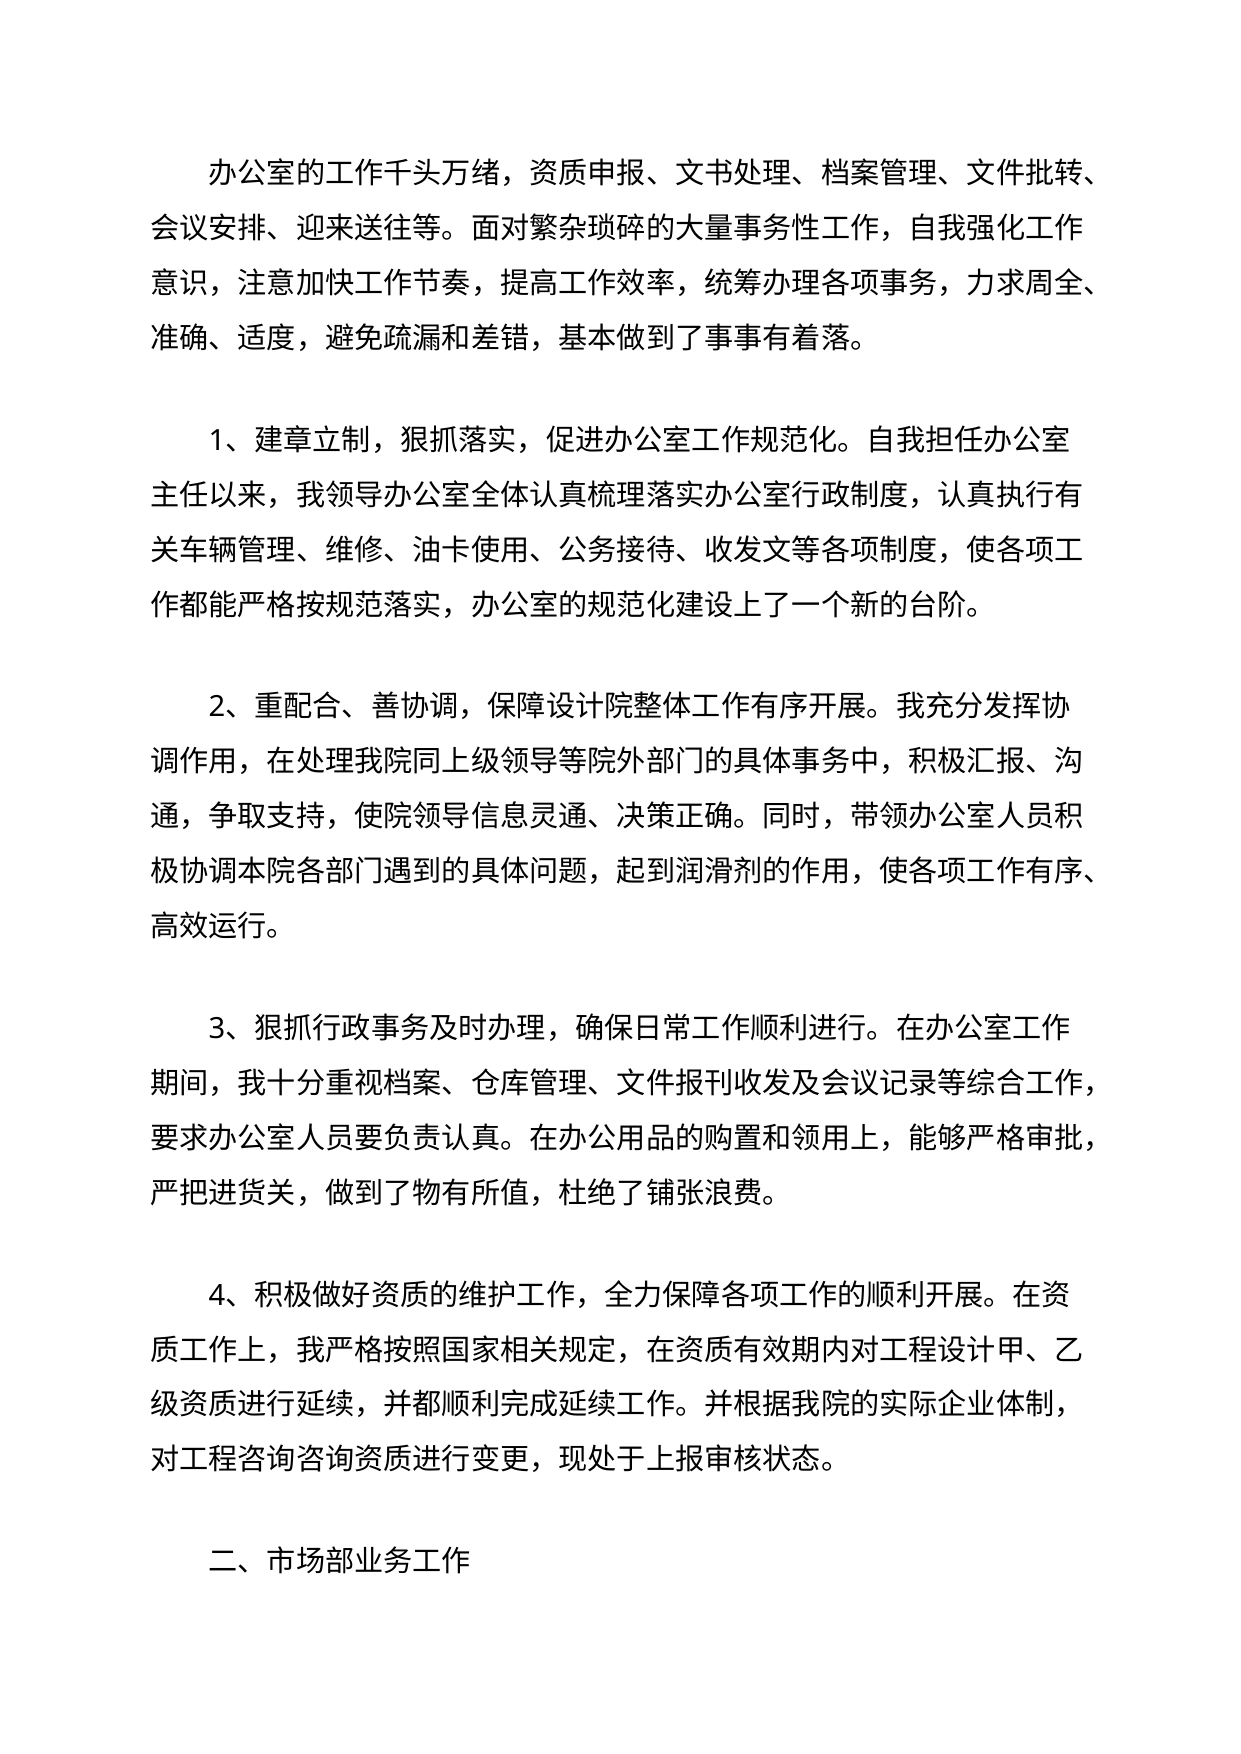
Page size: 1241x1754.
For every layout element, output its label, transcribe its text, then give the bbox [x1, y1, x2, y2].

text 办公室的工作千头万绪，资质申报、文书处理、档案管理、文件批转、会议安排、迎来送往等。面对繁杂琐碎的大量事务性工作，自我强化工作意识，注意加快工作节奏，提高工作效率，统筹办理各项事务，力求周全、准确、适度，避免疏漏和差错，基本做到了事事有着落。 [150, 150, 1090, 357]
text 1、建章立制，狠抓落实，促进办公室工作规范化。自我担任办公室主任以来，我领导办公室全体认真梳理落实办公室行政制度，认真执行有关车辆管理、维修、油卡使用、公务接待、收发文等各项制度，使各项工作都能严格按规范落实，办公室的规范化建设上了一个新的台阶。 [150, 416, 1090, 623]
text 4、积极做好资质的维护工作，全力保障各项工作的顺利开展。在资质工作上，我严格按照国家相关规定，在资质有效期内对工程设计甲、乙级资质进行延续，并都顺利完成延续工作。并根据我院的实际企业体制，对工程咨询咨询资质进行变更，现处于上报审核状态。 [150, 1271, 1090, 1478]
text 二、市场部业务工作 [150, 1538, 1090, 1580]
text 3、狠抓行政事务及时办理，确保日常工作顺利进行。在办公室工作期间，我十分重视档案、仓库管理、文件报刊收发及会议记录等综合工作，要求办公室人员要负责认真。在办公用品的购置和领用上，能够严格审批，严把进货关，做到了物有所值，杜绝了铺张浪费。 [150, 1004, 1090, 1212]
text 2、重配合、善协调，保障设计院整体工作有序开展。我充分发挥协调作用，在处理我院同上级领导等院外部门的具体事务中，积极汇报、沟通，争取支持，使院领导信息灵通、决策正确。同时，带领办公室人员积极协调本院各部门遇到的具体问题，起到润滑剂的作用，使各项工作有序、高效运行。 [150, 683, 1090, 945]
